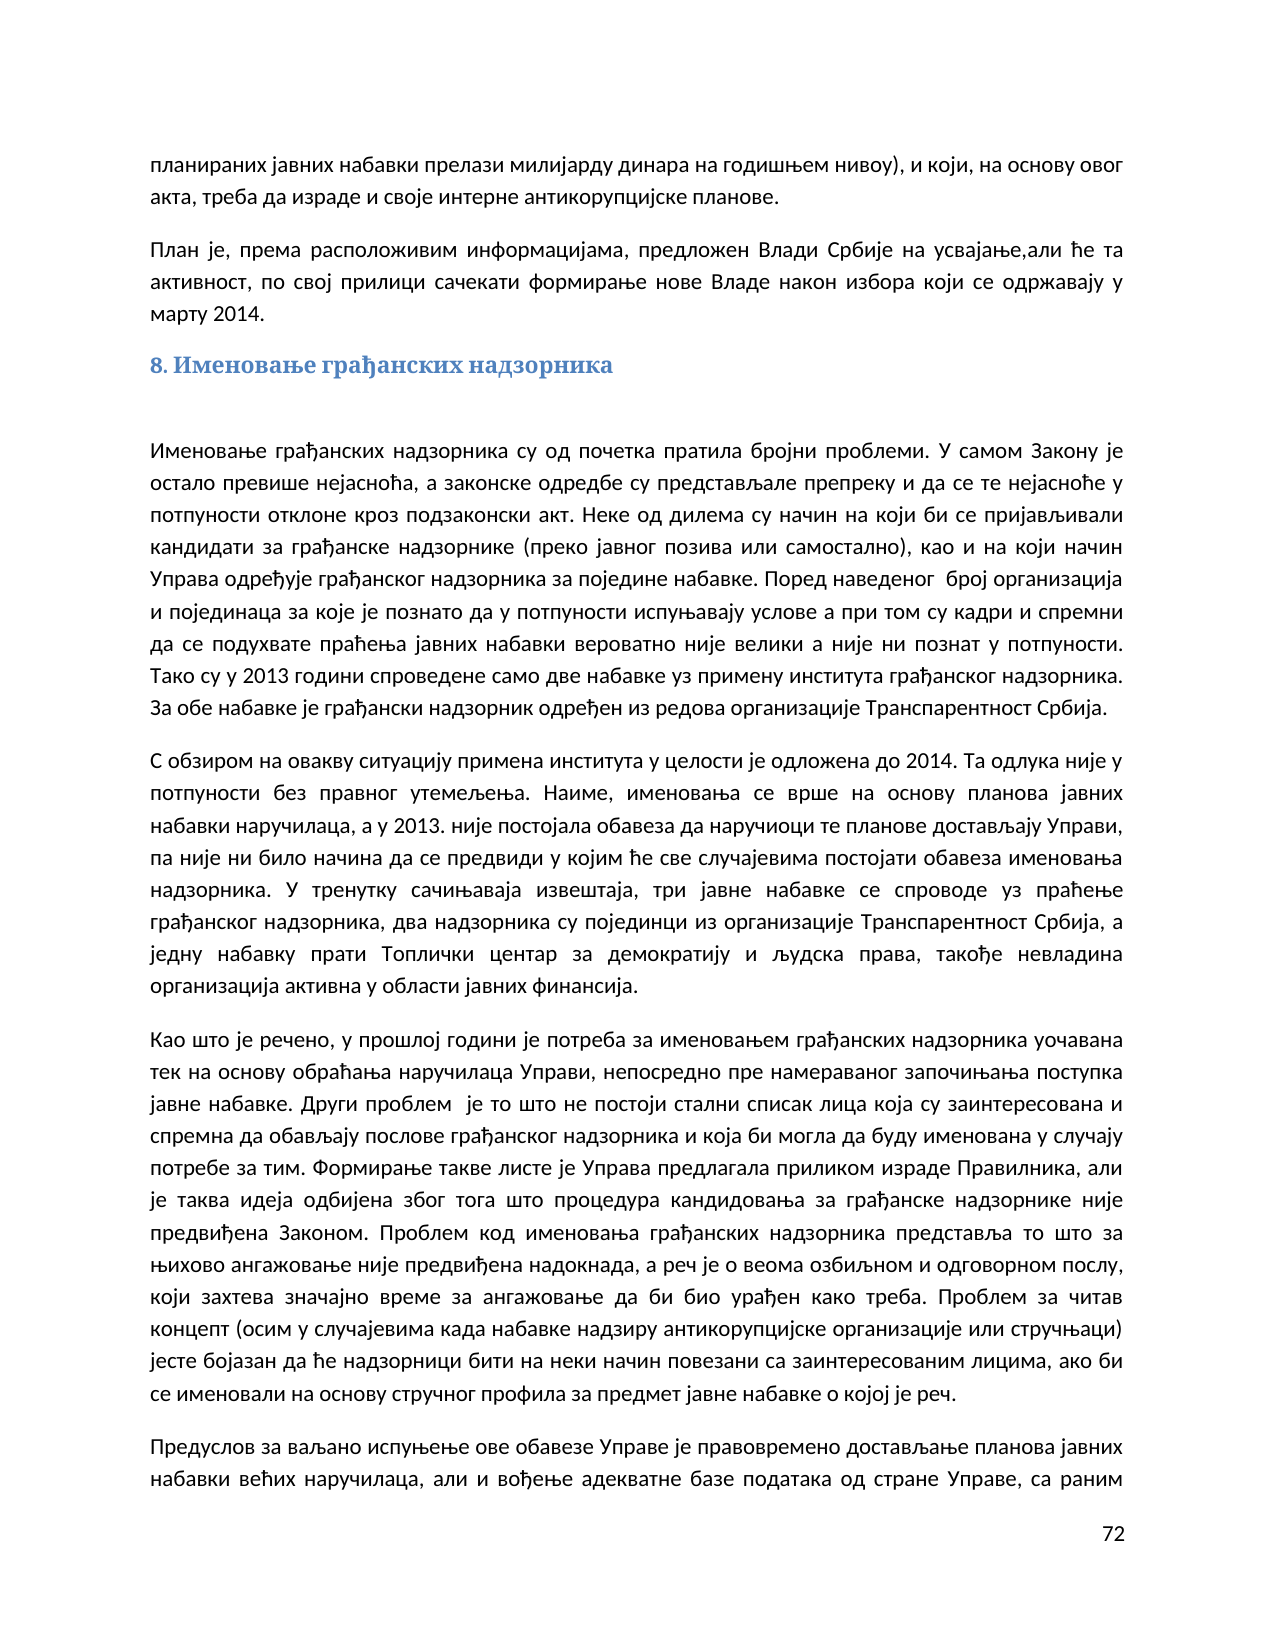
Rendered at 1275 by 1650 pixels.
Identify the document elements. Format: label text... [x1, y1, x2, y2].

text План је, према расположивим информацијама, предложен Влади Србије на усвајање,али ће та активност, по свој прилици сачекати формирање нове Владе након избора који се одржавају у марту 2014. [150, 235, 1125, 328]
subtitle 8. Именовање грађанских надзорника [150, 353, 1125, 379]
text Као што је речено, у прошлој години је потреба за именовањем грађанских надзорника уочавана тек на основу обраћања наручилаца Управи, непосредно пре намераваног започињања поступка јавне набавке. Други проблем је то што не постоји стални списак лица која су заинтересована и спремна да обављају послове грађанског надзорника и која би могла да буду именована у случају потребе за тим. Формирање такве листе је Управа предлагала приликом израде Правилника, али је таква идеја одбијена због тога што процедура кандидовања за грађанске надзорнике није предвиђена Законом. Проблем код именовања грађанских надзорника представља то што за њихово ангажовање није предвиђена надокнада, а реч је о веома озбиљном и одговорном послу, који захтева значајно време за ангажовање да би био урађен како треба. Проблем за читав концепт (осим у случајевима када набавке надзиру антикорупцијске организације или стручњаци) јесте бојазан да ће надзорници бити на неки начин повезани са заинтересованим лицима, ако би се именовали на основу стручног профила за предмет јавне набавке о којој је реч. [150, 1025, 1125, 1407]
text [150, 150, 1125, 210]
text Именовање грађанских надзорника су од почетка пратила бројни проблеми. У самом Закону је остало превише нејасноћа, а законске одредбе су представљале препреку и да се те нејасноће у потпуности отклоне кроз подзаконски акт. Неке од дилема су начин на који би се пријављивали кандидати за грађанске надзорнике (преко јавног позива или самостално), као и на који начин Управа одређује грађанског надзорника за поједине набавке. Поред наведеног број организација и појединаца за које је познато да у потпуности испуњавају услове а при том су кадри и спремни да се подухвате праћења јавних набавки вероватно није велики а није ни познат у потпуности. Тако су у 2013 години спроведене само две набавке уз примену института грађанског надзорника. За обе набавке је грађански надзорник одређен из редова организације Транспарентност Србија. [150, 436, 1125, 721]
text С обзиром на овакву ситуацију примена института у целости је одложена до 2014. Та одлука није у потпуности без правног утемељења. Наиме, именовања се врше на основу планова јавних набавки наручилаца, а у 2013. није постојала обавеза да наручиоци те планове достављају Управи, па није ни било начина да се предвиди у којим ће све случајевима постојати обавеза именовања надзорника. У тренутку сачињаваја извештаја, три јавне набавке се спроводе уз праћење грађанског надзорника, два надзорника су појединци из организације Транспарентност Србија, а једну набавку прати Топлички центар за демократију и људска права, такође невладина организација активна у области јавних финансија. [150, 746, 1125, 1000]
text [150, 1432, 1125, 1492]
